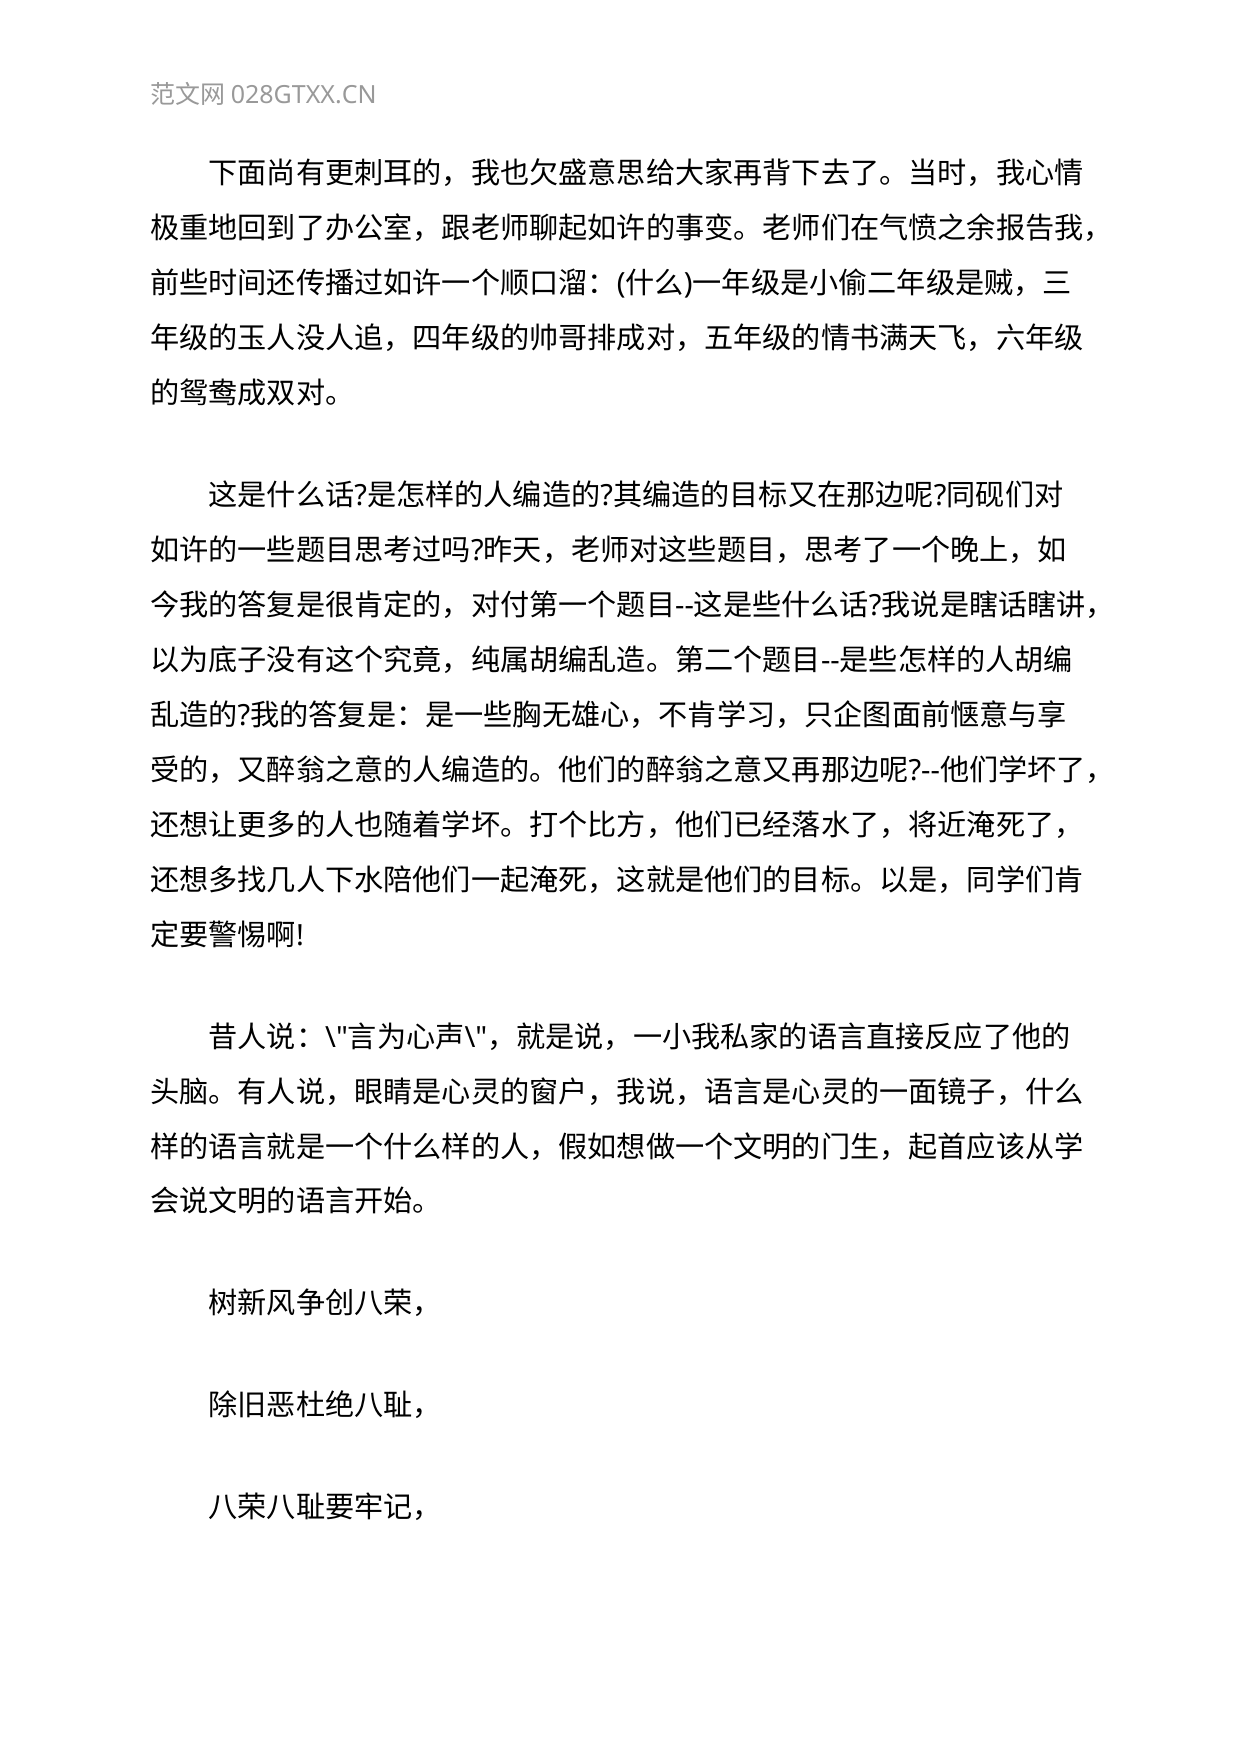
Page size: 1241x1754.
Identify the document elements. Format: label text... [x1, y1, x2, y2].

text 八荣八耻要牢记， [150, 1483, 1090, 1526]
text 这是什么话?是怎样的人编造的?其编造的目标又在那边呢?同砚们对如许的一些题目思考过吗?昨天，老师对这些题目，思考了一个晚上，如今我的答复是很肯定的，对付第一个题目--这是些什么话?我说是瞎话瞎讲，以为底子没有这个究竟，纯属胡编乱造。第二个题目--是些怎样的人胡编乱造的?我的答复是：是一些胸无雄心，不肯学习，只企图面前惬意与享受的，又醉翁之意的人编造的。他们的醉翁之意又再那边呢?--他们学坏了，还想让更多的人也随着学坏。打个比方，他们已经落水了，将近淹死了，还想多找几人下水陪他们一起淹死，这就是他们的目标。以是，同学们肯定要警惕啊! [150, 471, 1090, 954]
text 下面尚有更刺耳的，我也欠盛意思给大家再背下去了。当时，我心情极重地回到了办公室，跟老师聊起如许的事变。老师们在气愤之余报告我，前些时间还传播过如许一个顺口溜：(什么)一年级是小偷二年级是贼，三年级的玉人没人追，四年级的帅哥排成对，五年级的情书满天飞，六年级的鸳鸯成双对。 [150, 150, 1090, 412]
text 除旧恶杜绝八耻， [150, 1382, 1090, 1424]
text 昔人说：\"言为心声\"，就是说，一小我私家的语言直接反应了他的头脑。有人说，眼睛是心灵的窗户，我说，语言是心灵的一面镜子，什么样的语言就是一个什么样的人，假如想做一个文明的门生，起首应该从学会说文明的语言开始。 [150, 1013, 1090, 1220]
text 树新风争创八荣， [150, 1280, 1090, 1322]
